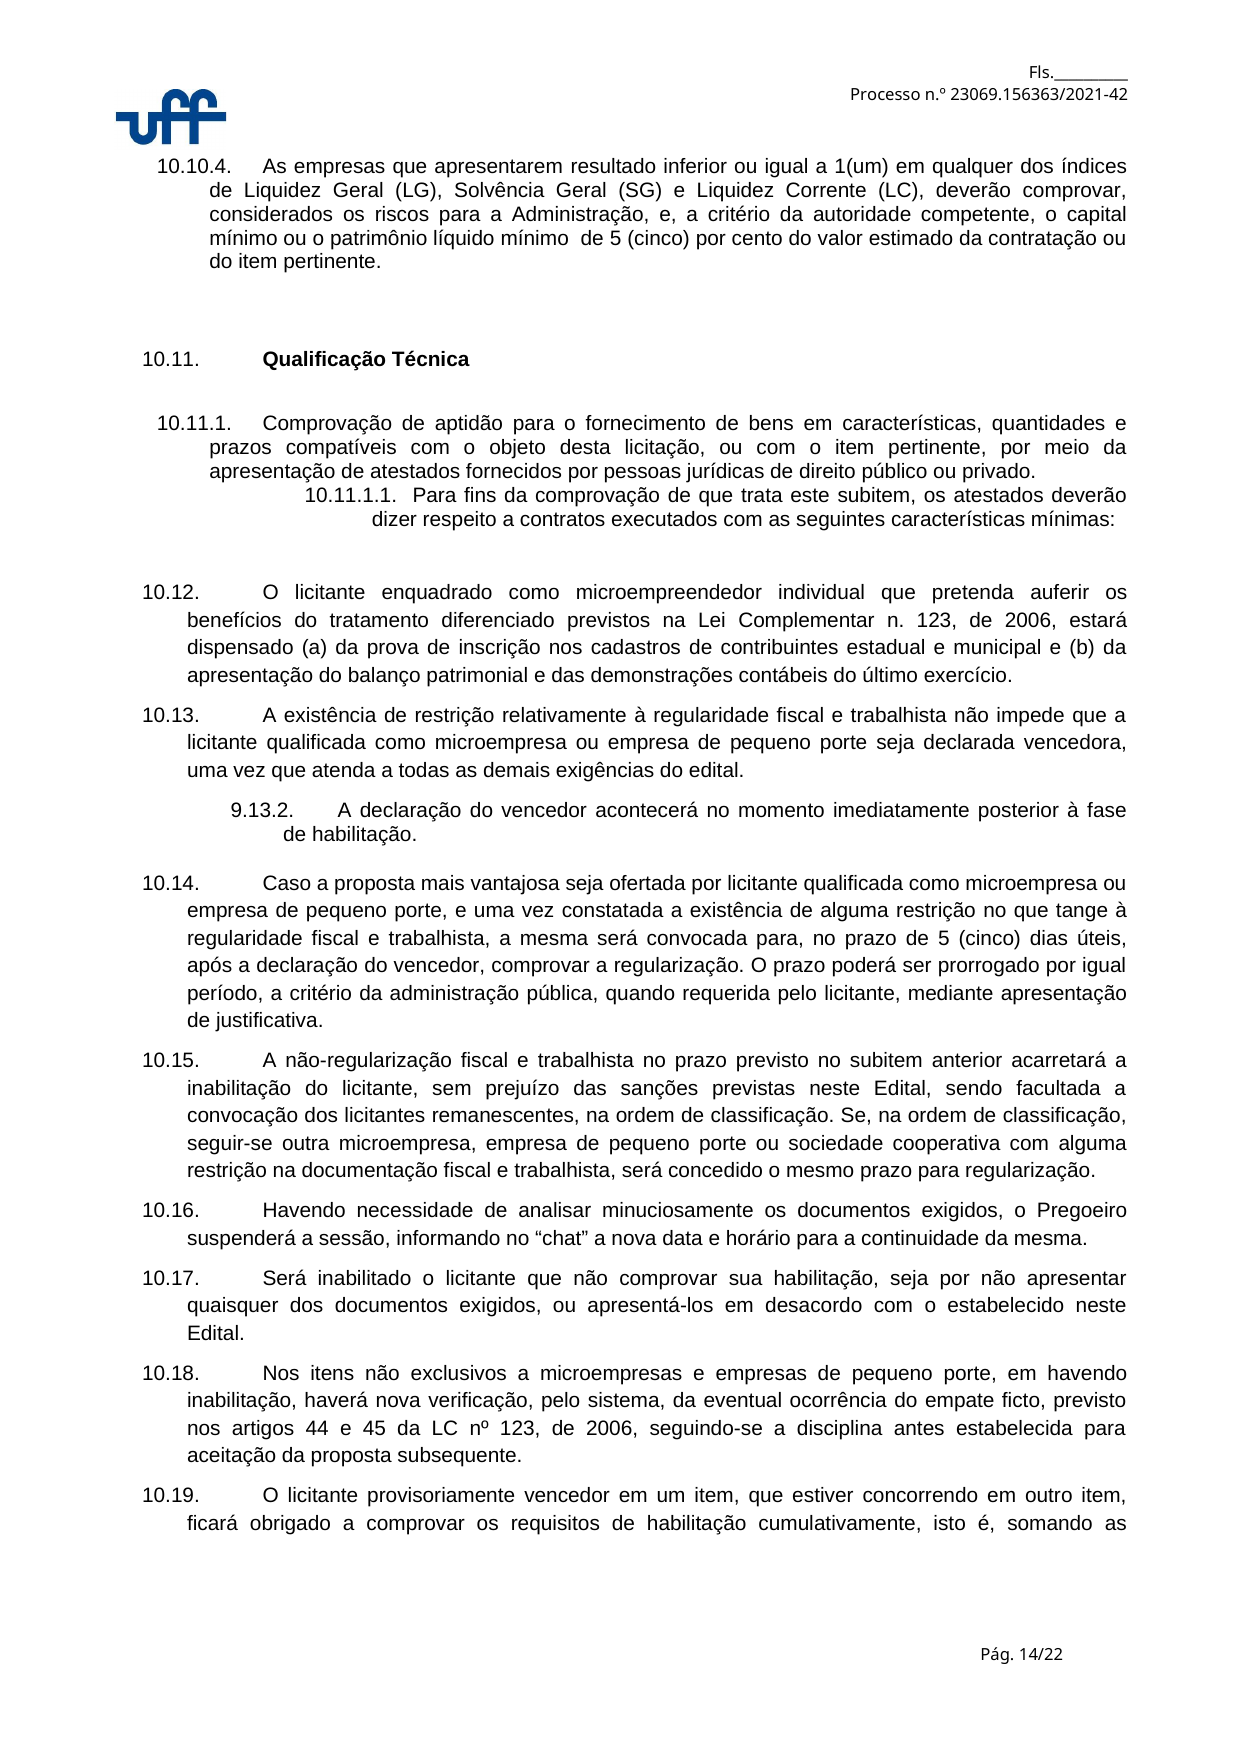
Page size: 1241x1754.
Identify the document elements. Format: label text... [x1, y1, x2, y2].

list Nos itens não exclusivos a microempresas e empresas de pequeno porte, em havendo inabilitação, haverá nova verificação, pelo sistema, da eventual ocorrência do empate ficto, previsto nos artigos 44 e 45 da LC nº 123, de 2006, seguindo-se a disciplina antes estabelecida para aceitação da proposta subsequente. [142, 1360, 1128, 1467]
list A existência de restrição relativamente à regularidade fiscal e trabalhista não impede que a licitante qualificada como microempresa ou empresa de pequeno porte seja declarada vencedora, uma vez que atenda a todas as demais exigências do edital. [142, 702, 1128, 781]
list Qualificação Técnica [142, 347, 1128, 371]
list Será inabilitado o licitante que não comprovar sua habilitação, seja por não apresentar quaisquer dos documentos exigidos, ou apresentá-los em desacordo com o estabelecido neste Edital. [142, 1265, 1128, 1344]
list Para fins da comprovação de que trata este subitem, os atestados deverão dizer respeito a contratos executados com as seguintes características mínimas: [304, 483, 1128, 531]
picture [114, 89, 227, 150]
list A declaração do vencedor acontecerá no momento imediatamente posterior à fase de habilitação. [230, 797, 1128, 845]
list A não-regularização fiscal e trabalhista no prazo previsto no subitem anterior acarretará a inabilitação do licitante, sem prejuízo das sanções previstas neste Edital, sendo facultada a convocação dos licitantes remanescentes, na ordem de classificação. Se, na ordem de classificação, seguir-se outra microempresa, empresa de pequeno porte ou sociedade cooperativa com alguma restrição na documentação fiscal e trabalhista, será concedido o mesmo prazo para regularização. [142, 1048, 1128, 1182]
list As empresas que apresentarem resultado inferior ou igual a 1(um) em qualquer dos índices de Liquidez Geral (LG), Solvência Geral (SG) e Liquidez Corrente (LC), deverão comprovar, considerados os riscos para a Administração, e, a critério da autoridade competente, o capital mínimo ou o patrimônio líquido mínimo de 5 (cinco) por cento do valor estimado da contratação ou do item pertinente. [157, 153, 1128, 273]
list O licitante enquadrado como microempreendedor individual que pretenda auferir os benefícios do tratamento diferenciado previstos na Lei Complementar n. 123, de 2006, estará dispensado (a) da prova de inscrição nos cadastros de contribuintes estadual e municipal e (b) da apresentação do balanço patrimonial e das demonstrações contábeis do último exercício. [142, 580, 1128, 686]
list Havendo necessidade de analisar minuciosamente os documentos exigidos, o Pregoeiro suspenderá a sessão, informando no “chat” a nova data e horário para a continuidade da mesma. [142, 1198, 1128, 1249]
list Comprovação de aptidão para o fornecimento de bens em características, quantidades e prazos compatíveis com o objeto desta licitação, ou com o item pertinente, por meio da apresentação de atestados fornecidos por pessoas jurídicas de direito público ou privado. [157, 411, 1128, 483]
list Caso a proposta mais vantajosa seja ofertada por licitante qualificada como microempresa ou empresa de pequeno porte, e uma vez constatada a existência de alguma restrição no que tange à regularidade fiscal e trabalhista, a mesma será convocada para, no prazo de 5 (cinco) dias úteis, após a declaração do vencedor, comprovar a regularização. O prazo poderá ser prorrogado por igual período, a critério da administração pública, quando requerida pelo licitante, mediante apresentação de justificativa. [142, 870, 1128, 1032]
